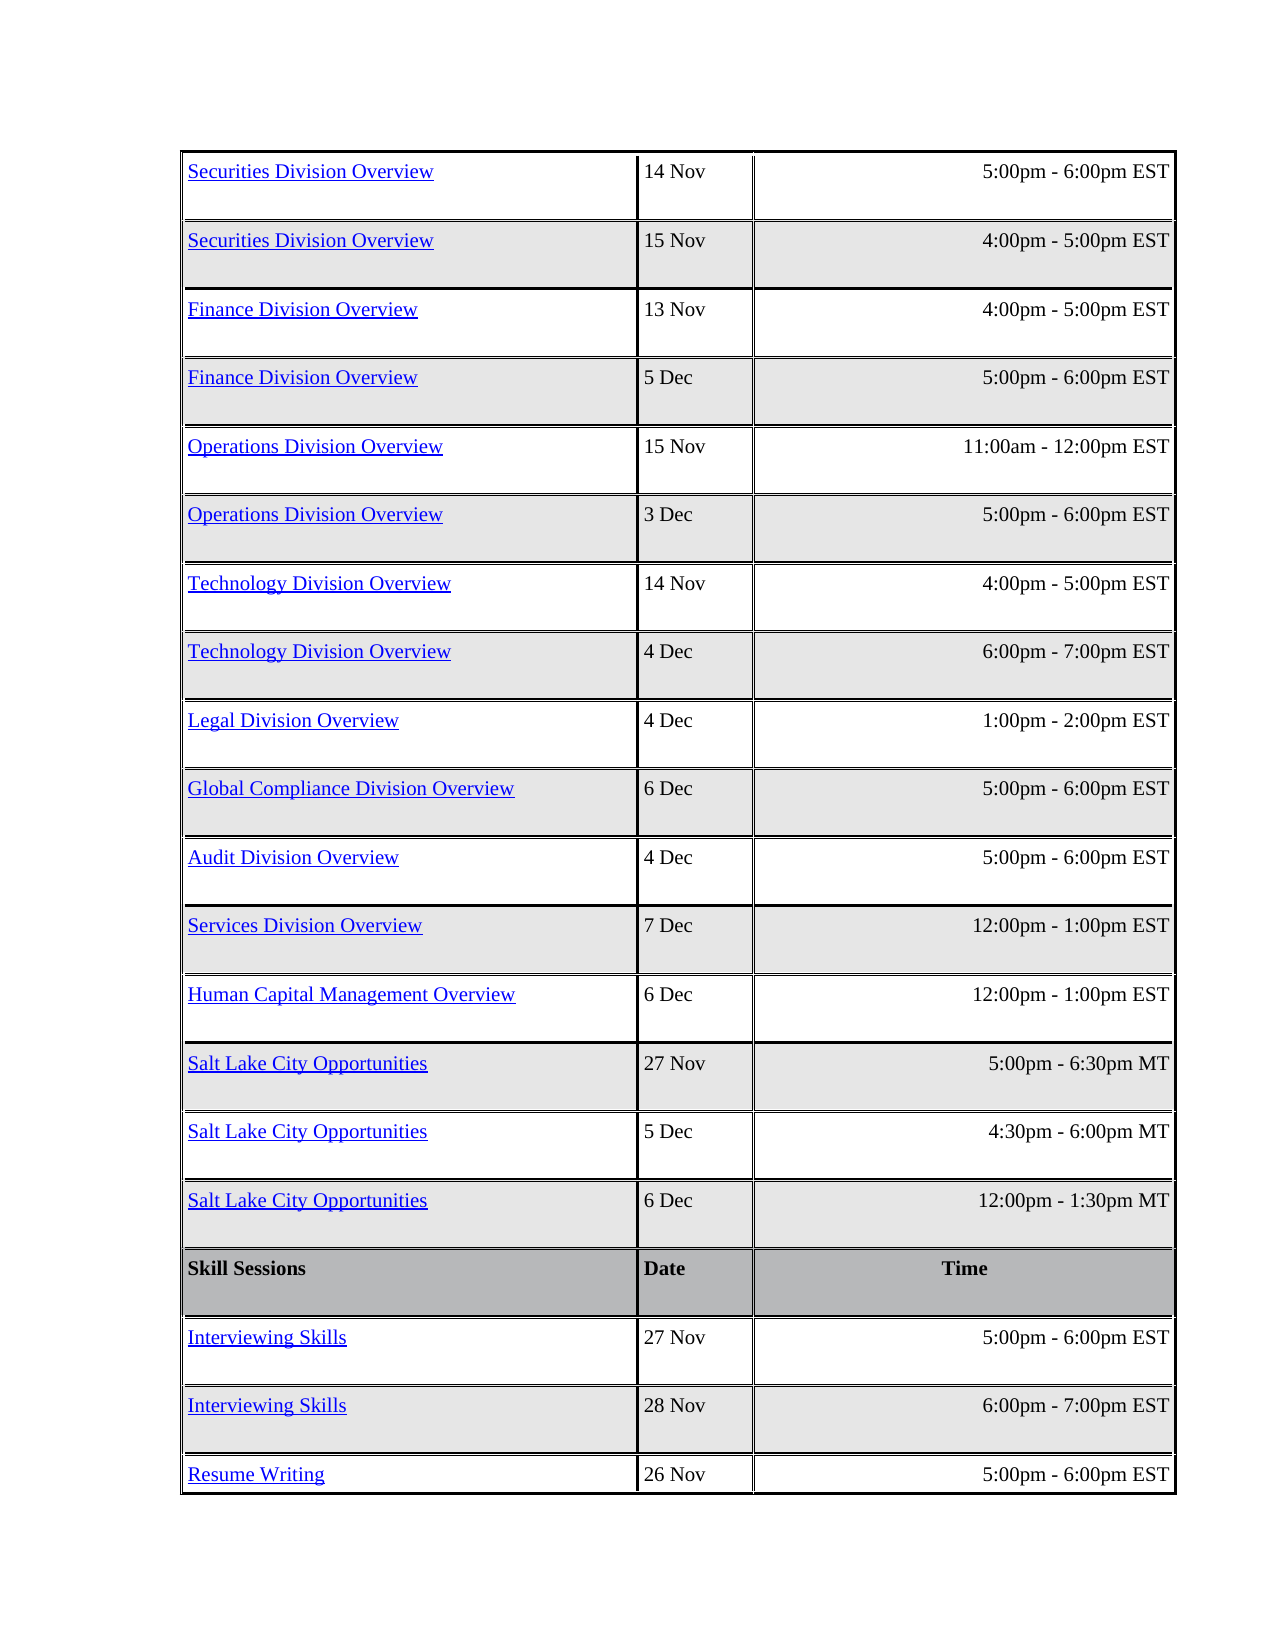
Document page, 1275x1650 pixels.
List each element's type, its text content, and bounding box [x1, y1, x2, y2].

table_cell 4:00pm - 5:00pm EST [755, 561, 1175, 630]
table_cell 6 Dec [639, 976, 752, 1041]
table_cell 5:00pm - 6:00pm EST [754, 153, 1174, 218]
table_cell Date [639, 1250, 752, 1315]
table_cell 4 Dec [639, 633, 752, 698]
table_cell 14 Nov [637, 153, 754, 218]
table_cell Securities Division Overview [183, 219, 636, 287]
table_cell 4:00pm - 5:00pm EST [755, 219, 1175, 287]
table_cell Salt Lake City Opportunities [183, 1178, 636, 1247]
table_cell 14 Nov [639, 565, 752, 630]
table_cell 5:00pm - 6:00pm EST [755, 835, 1175, 904]
table_cell Salt Lake City Opportunities [183, 1110, 636, 1178]
table_cell Finance Division Overview [183, 287, 636, 356]
table_cell Resume Writing [183, 1452, 637, 1492]
table_cell 5 Dec [639, 359, 752, 424]
table_cell 1:00pm - 2:00pm EST [755, 698, 1175, 767]
table_cell 13 Nov [639, 290, 752, 356]
table_cell Time [754, 1247, 1176, 1315]
table_cell Finance Division Overview [181, 356, 637, 424]
table_cell 27 Nov [639, 1319, 752, 1384]
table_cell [183, 153, 637, 218]
table_cell 5:00pm - 6:00pm EST [754, 767, 1176, 835]
table_cell Legal Division Overview [183, 698, 636, 767]
table_cell 6 Dec [639, 1182, 752, 1247]
table_cell Services Division Overview [183, 904, 636, 972]
table_cell Audit Division Overview [183, 835, 636, 904]
table_cell 6 Dec [639, 770, 752, 835]
table_cell Operations Division Overview [183, 424, 636, 493]
table_cell Technology Division Overview [181, 630, 637, 698]
table_cell Human Capital Management Overview [183, 973, 636, 1041]
table_cell 12:00pm - 1:00pm EST [755, 973, 1175, 1041]
table_cell 5:00pm - 6:00pm EST [754, 1452, 1175, 1492]
table_cell Interviewing Skills [181, 1384, 637, 1452]
table_cell 4:00pm - 5:00pm EST [755, 287, 1174, 356]
table_cell Salt Lake City Opportunities [183, 1041, 636, 1109]
table_cell 3 Dec [639, 496, 752, 561]
table_cell 5:00pm - 6:00pm EST [755, 1315, 1175, 1384]
table_cell 12:00pm - 1:00pm EST [755, 904, 1174, 972]
table_cell 4 Dec [639, 839, 752, 904]
table_cell 27 Nov [639, 1044, 752, 1109]
table_cell Skill Sessions [181, 1247, 637, 1315]
table_cell 15 Nov [639, 222, 752, 287]
table_cell 26 Nov [637, 1456, 754, 1492]
table_cell 12:00pm - 1:30pm MT [755, 1178, 1175, 1247]
table_cell 5:00pm - 6:30pm MT [755, 1041, 1174, 1109]
table_cell 6:00pm - 7:00pm EST [754, 1384, 1176, 1452]
table_cell Technology Division Overview [183, 561, 636, 630]
table_cell 6:00pm - 7:00pm EST [754, 630, 1176, 698]
table_cell 5 Dec [639, 1113, 752, 1178]
table_cell 11:00am - 12:00pm EST [755, 424, 1175, 493]
table_cell 5:00pm - 6:00pm EST [754, 493, 1176, 561]
table_cell 28 Nov [639, 1387, 752, 1452]
table_cell 5:00pm - 6:00pm EST [754, 356, 1176, 424]
table_cell Operations Division Overview [181, 493, 637, 561]
table_cell Interviewing Skills [183, 1315, 636, 1384]
table_cell 4:30pm - 6:00pm MT [755, 1110, 1175, 1178]
table_cell 7 Dec [639, 907, 752, 972]
table_cell 15 Nov [639, 428, 752, 493]
table_cell Global Compliance Division Overview [181, 767, 637, 835]
table_cell 4 Dec [639, 702, 752, 767]
